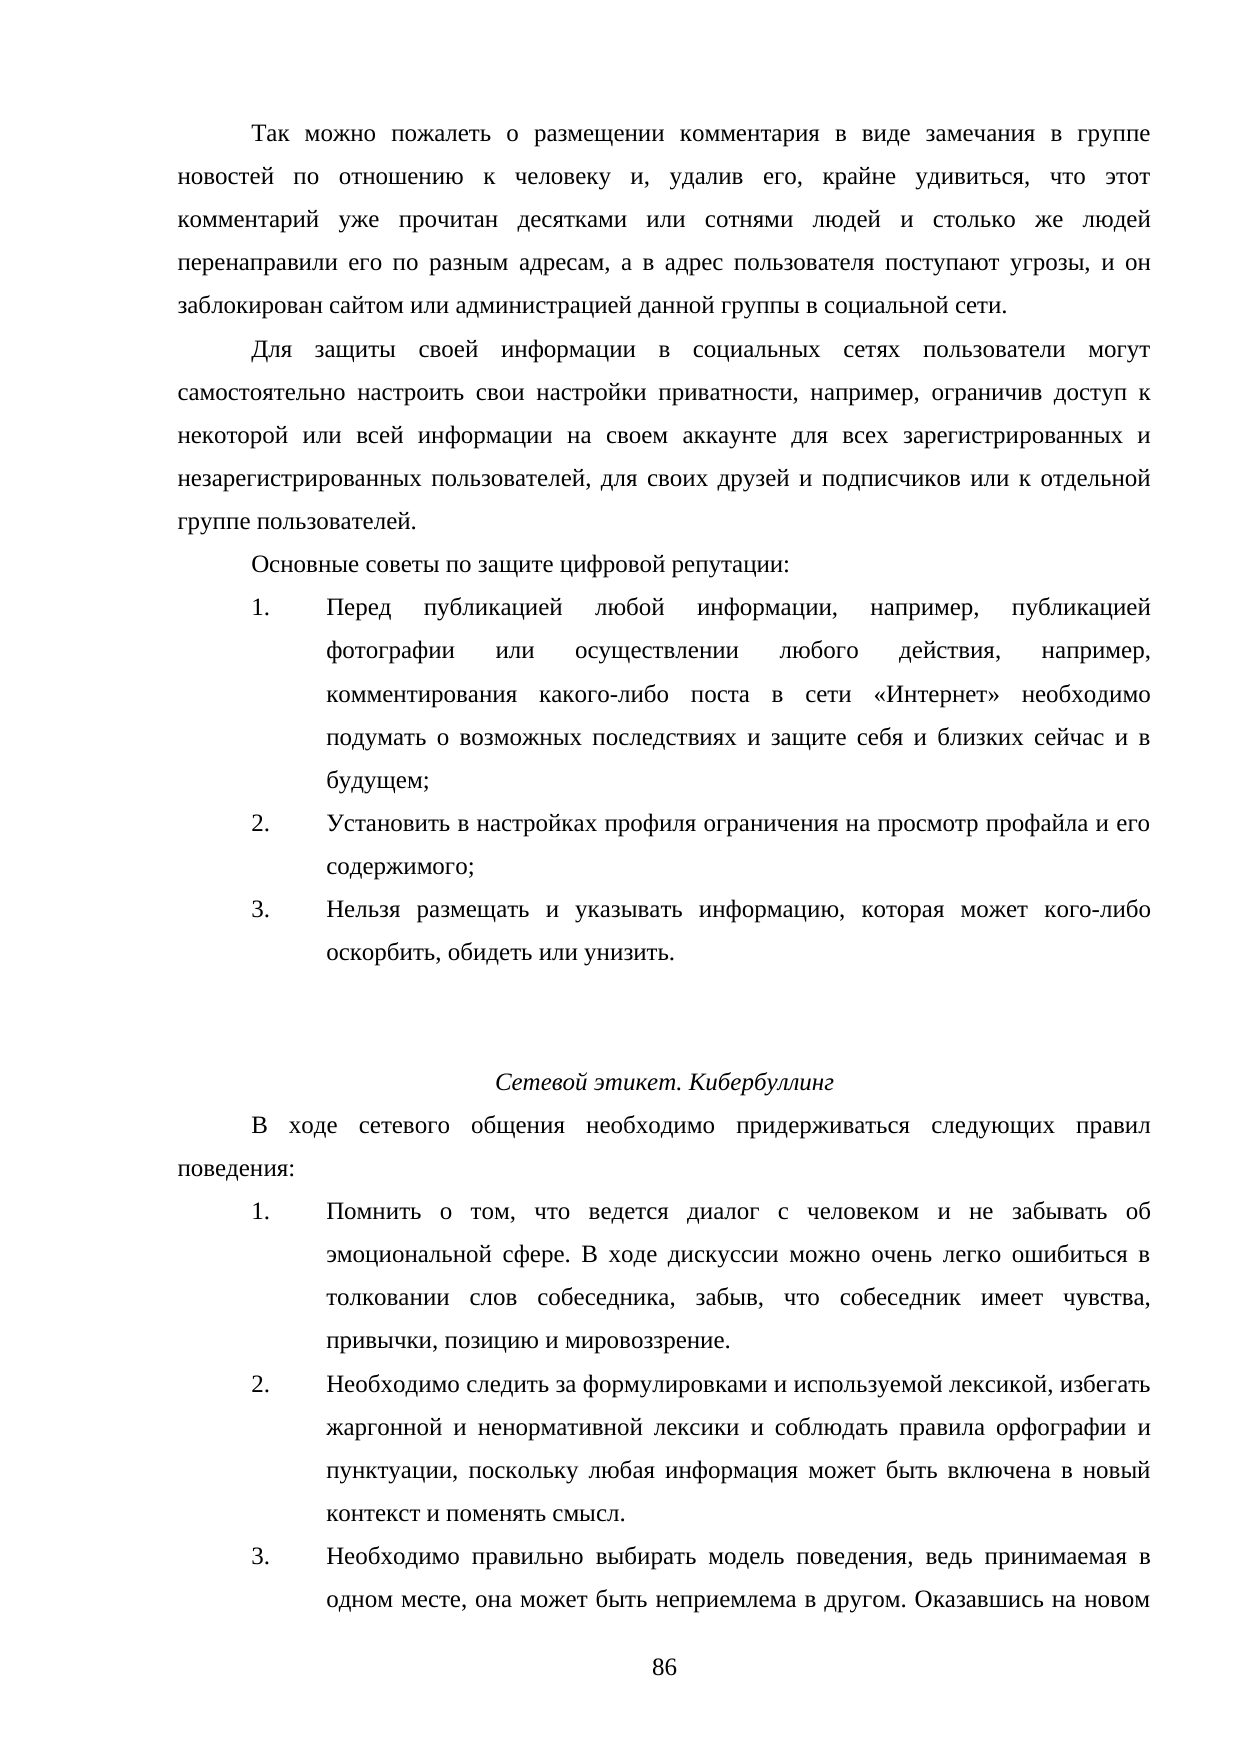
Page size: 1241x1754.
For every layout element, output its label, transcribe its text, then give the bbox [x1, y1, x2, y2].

list Помнить о том, что ведется диалог с человеком и не забывать об эмоциональной сфере. В ходе дискуссии можно очень легко ошибиться в толковании слов собеседника, забыв, что собеседник имеет чувства, привычки, позицию и мировоззрение. [251, 1196, 1152, 1354]
text В ходе сетевого общения необходимо придерживаться следующих правил поведения: [177, 1110, 1152, 1182]
text Сетевой этикет. Кибербуллинг [177, 1067, 1152, 1096]
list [251, 1541, 1152, 1613]
list Перед публикацией любой информации, например, публикацией фотографии или осуществлении любого действия, например, комментирования какого-либо поста в сети «Интернет» необходимо подумать о возможных последствиях и защите себя и близких сейчас и в будущем; [251, 592, 1152, 794]
text Основные советы по защите цифровой репутации: [177, 549, 1152, 578]
text Так можно пожалеть о размещении комментария в виде замечания в группе новостей по отношению к человеку и, удалив его, крайне удивиться, что этот комментарий уже прочитан десятками или сотнями людей и столько же людей перенаправили его по разным адресам, а в адрес пользователя поступают угрозы, и он заблокирован сайтом или администрацией данной группы в социальной сети. [177, 118, 1152, 319]
list Установить в настройках профиля ограничения на просмотр профайла и его содержимого; [251, 808, 1152, 880]
list Нельзя размещать и указывать информацию, которая может кого-либо оскорбить, обидеть или унизить. [251, 894, 1152, 966]
text Для защиты своей информации в социальных сетях пользователи могут самостоятельно настроить свои настройки приватности, например, ограничив доступ к некоторой или всей информации на своем аккаунте для всех зарегистрированных и незарегистрированных пользователей, для своих друзей и подписчиков или к отдельной группе пользователей. [177, 334, 1152, 535]
list Необходимо следить за формулировками и используемой лексикой, избегать жаргонной и ненормативной лексики и соблюдать правила орфографии и пунктуации, поскольку любая информация может быть включена в новый контекст и поменять смысл. [251, 1369, 1152, 1527]
